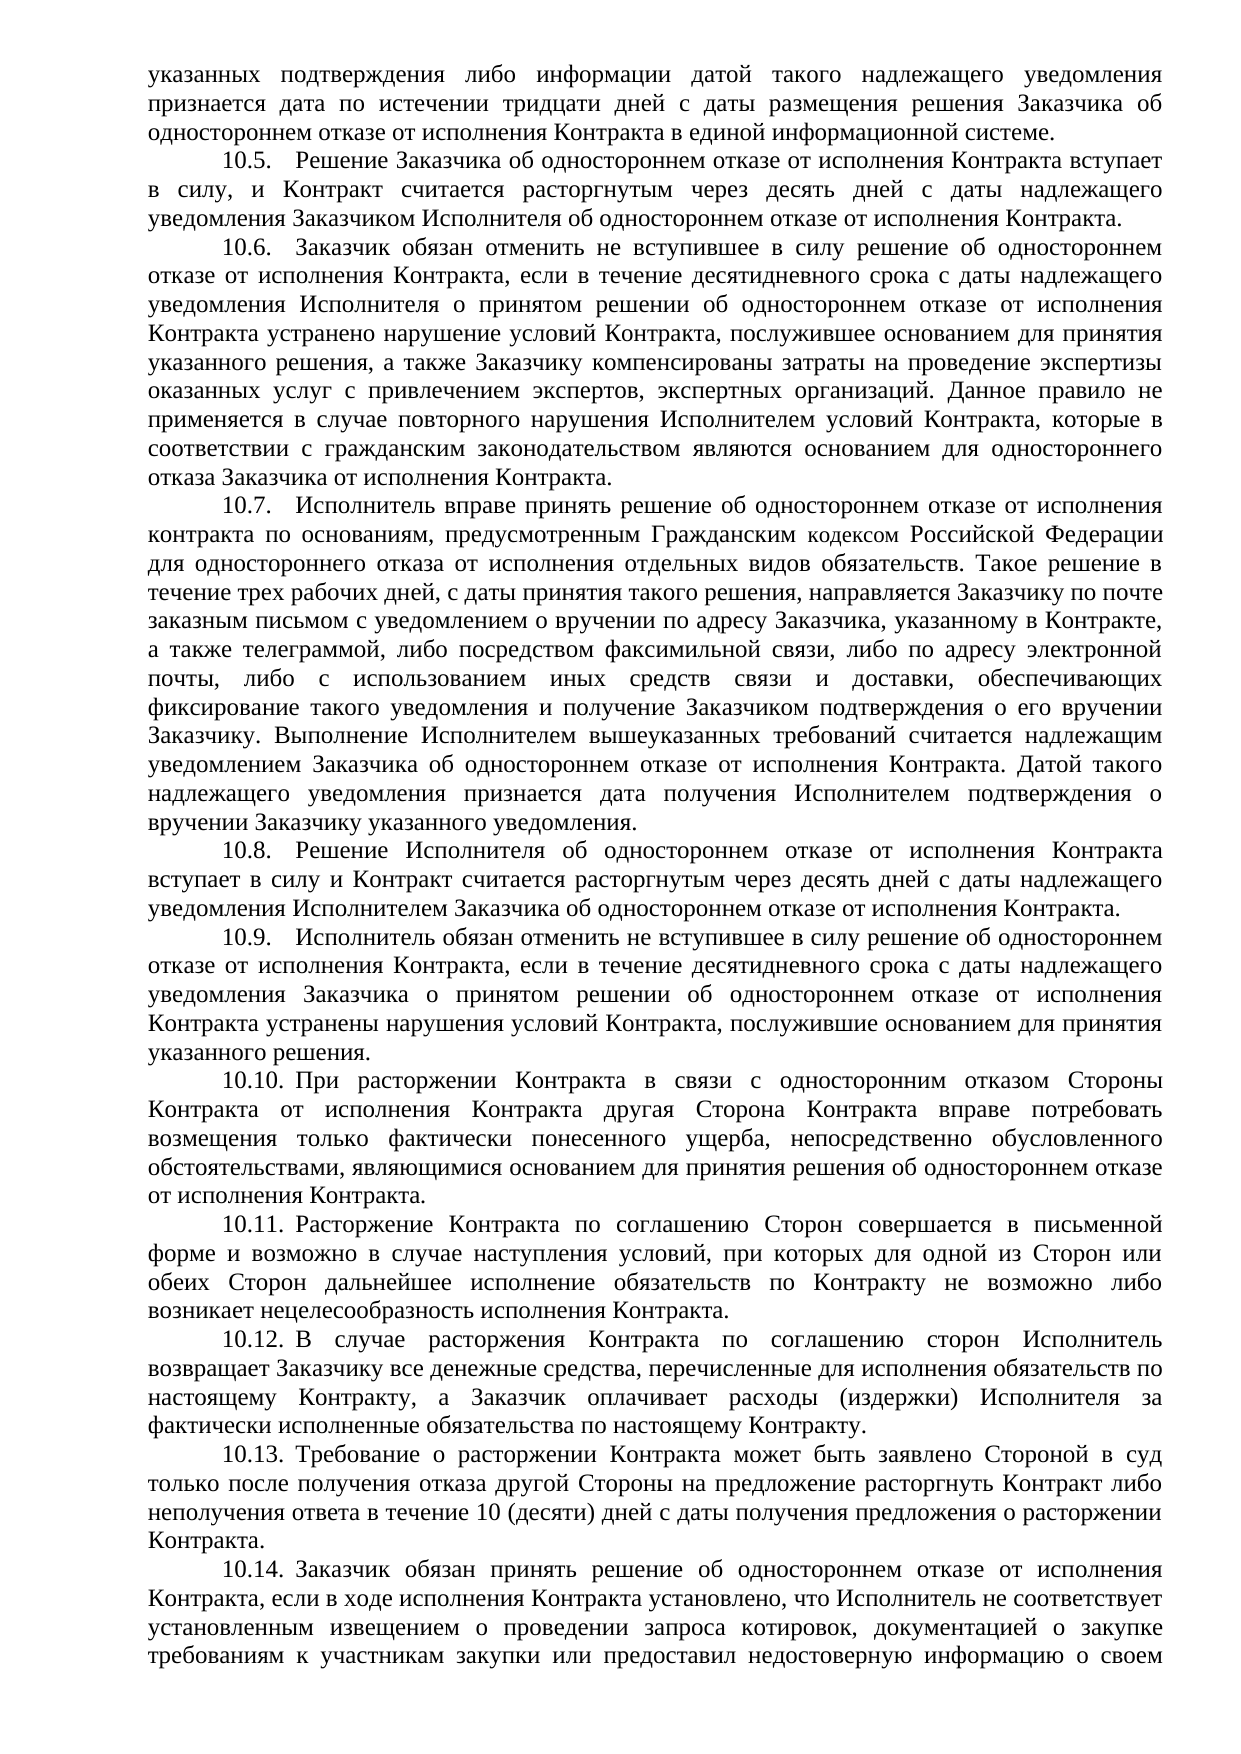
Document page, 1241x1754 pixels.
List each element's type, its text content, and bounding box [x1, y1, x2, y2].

list Решение Исполнителя об одностороннем отказе от исполнения Контракта вступает в силу и Контракт считается расторгнутым через десять дней с даты надлежащего уведомления Исполнителем Заказчика об одностороннем отказе от исполнения Контракта. [148, 835, 1163, 922]
list При расторжении Контракта в связи с односторонним отказом Стороны Контракта от исполнения Контракта другая Сторона Контракта вправе потребовать возмещения только фактически понесенного ущерба, непосредственно обусловленного обстоятельствами, являющимися основанием для принятия решения об одностороннем отказе от исполнения Контракта. [148, 1065, 1163, 1209]
list Исполнитель вправе принять решение об одностороннем отказе от исполнения контракта по основаниям, предусмотренным Гражданским кодексом Российской Федерации для одностороннего отказа от исполнения отдельных видов обязательств. Такое решение в течение трех рабочих дней, с даты принятия такого решения, направляется Заказчику по почте заказным письмом с уведомлением о вручении по адресу Заказчика, указанному в Контракте, а также телеграммой, либо посредством факсимильной связи, либо по адресу электронной почты, либо с использованием иных средств связи и доставки, обеспечивающих фиксирование такого уведомления и получение Заказчиком подтверждения о его вручении Заказчику. Выполнение Исполнителем вышеуказанных требований считается надлежащим уведомлением Заказчика об одностороннем отказе от исполнения Контракта. Датой такого надлежащего уведомления признается дата получения Исполнителем подтверждения о вручении Заказчику указанного уведомления. [148, 490, 1163, 835]
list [148, 59, 1163, 145]
list Заказчик обязан отменить не вступившее в силу решение об одностороннем отказе от исполнения Контракта, если в течение десятидневного срока с даты надлежащего уведомления Исполнителя о принятом решении об одностороннем отказе от исполнения Контракта устранено нарушение условий Контракта, послужившее основанием для принятия указанного решения, а также Заказчику компенсированы затраты на проведение экспертизы оказанных услуг с привлечением экспертов, экспертных организаций. Данное правило не применяется в случае повторного нарушения Исполнителем условий Контракта, которые в соответствии с гражданским законодательством являются основанием для одностороннего отказа Заказчика от исполнения Контракта. [148, 232, 1163, 490]
list Исполнитель обязан отменить не вступившее в силу решение об одностороннем отказе от исполнения Контракта, если в течение десятидневного срока с даты надлежащего уведомления Заказчика о принятом решении об одностороннем отказе от исполнения Контракта устранены нарушения условий Контракта, послужившие основанием для принятия указанного решения. [148, 922, 1163, 1065]
list Решение Заказчика об одностороннем отказе от исполнения Контракта вступает в силу, и Контракт считается расторгнутым через десять дней с даты надлежащего уведомления Заказчиком Исполнителя об одностороннем отказе от исполнения Контракта. [148, 145, 1163, 232]
list Расторжение Контракта по соглашению Сторон совершается в письменной форме и возможно в случае наступления условий, при которых для одной из Сторон или обеих Сторон дальнейшее исполнение обязательств по Контракту не возможно либо возникает нецелесообразность исполнения Контракта. [148, 1209, 1163, 1324]
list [148, 1554, 1163, 1669]
list В случае расторжения Контракта по соглашению сторон Исполнитель возвращает Заказчику все денежные средства, перечисленные для исполнения обязательств по настоящему Контракту, а Заказчик оплачивает расходы (издержки) Исполнителя за фактически исполненные обязательства по настоящему Контракту. [148, 1324, 1163, 1439]
list Требование о расторжении Контракта может быть заявлено Стороной в суд только после получения отказа другой Стороны на предложение расторгнуть Контракт либо неполучения ответа в течение 10 (десяти) дней с даты получения предложения о расторжении Контракта. [148, 1439, 1163, 1554]
